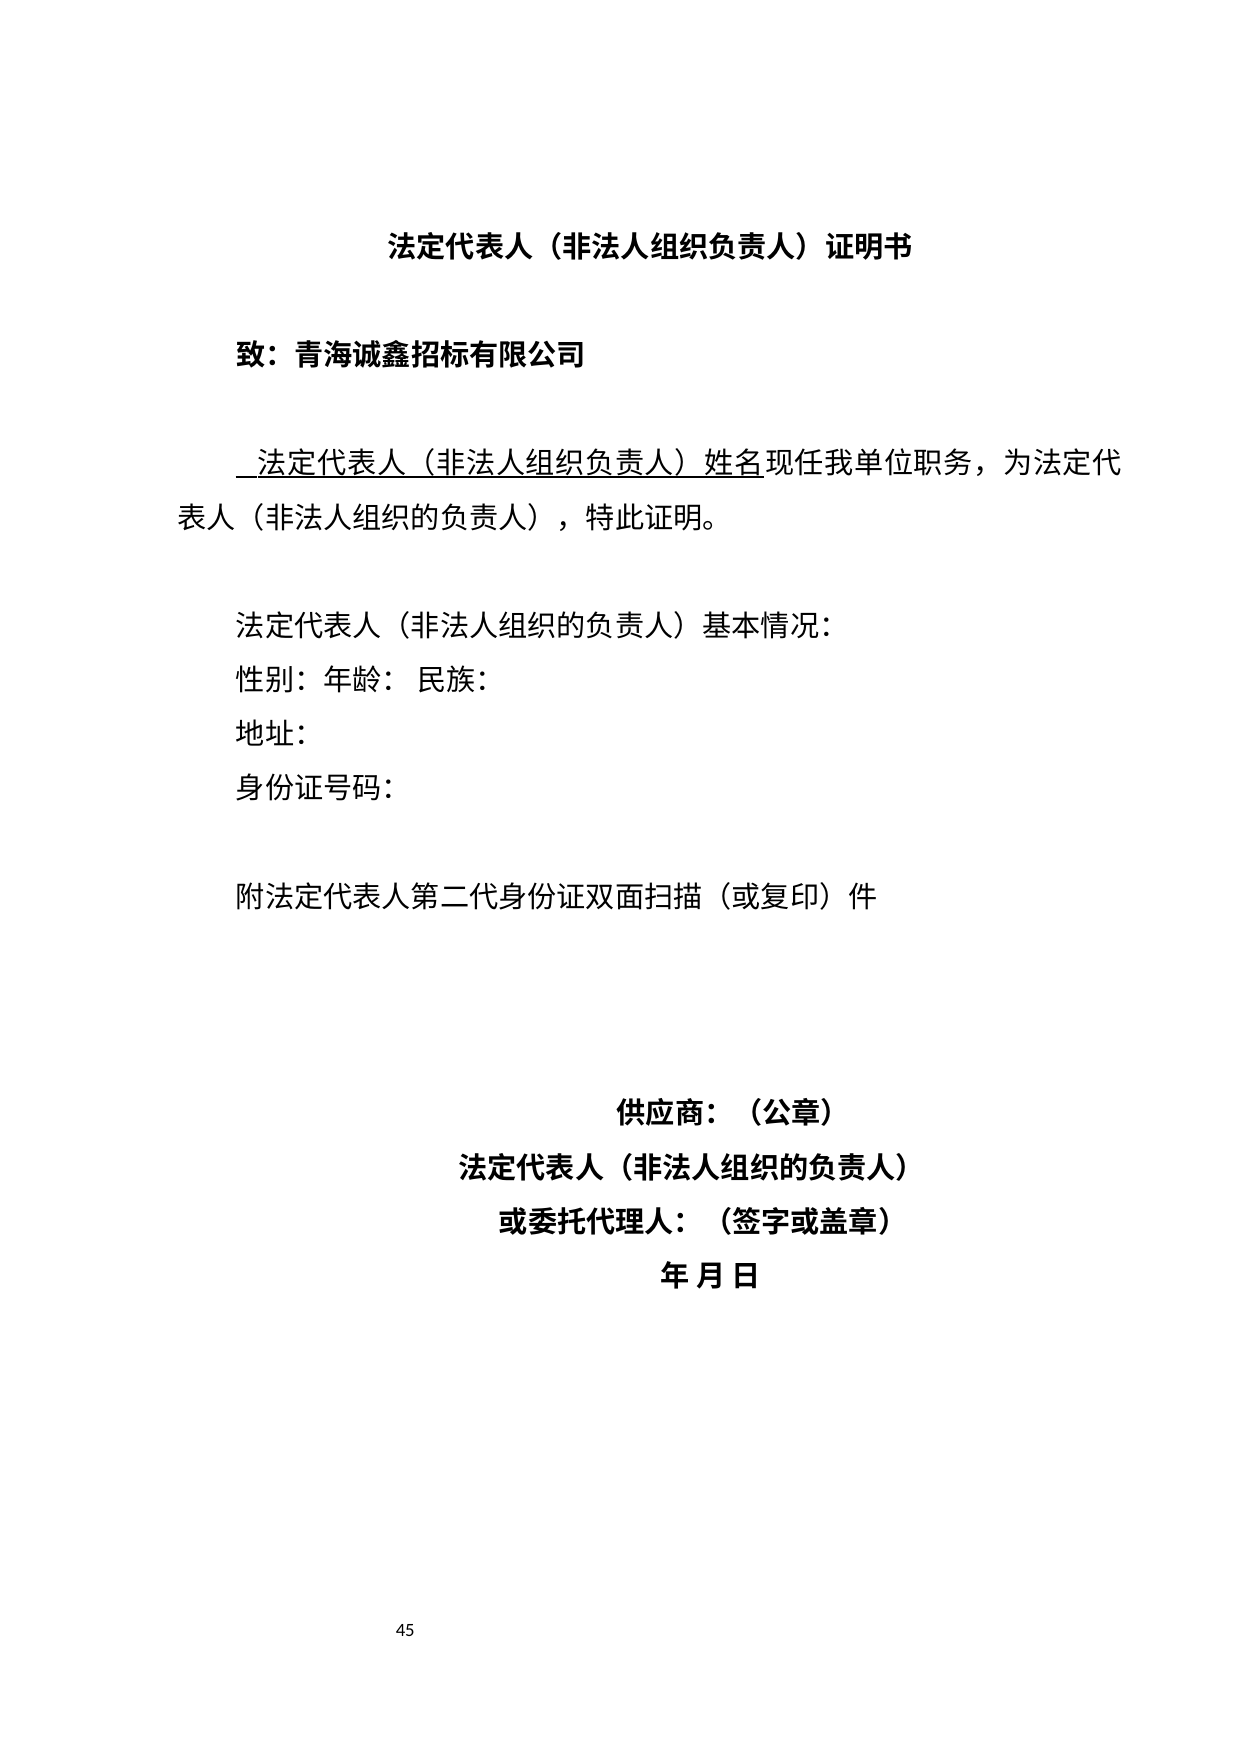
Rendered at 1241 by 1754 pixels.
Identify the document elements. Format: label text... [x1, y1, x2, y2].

text 法定代表人（非法人组织的负责人） [177, 1135, 1122, 1189]
text 供应商：（公章） [177, 1081, 1122, 1135]
text 身份证号码： [177, 756, 1122, 810]
text 或委托代理人：（签字或盖章） [177, 1189, 1122, 1243]
text 致：青海诚鑫招标有限公司 [177, 322, 1122, 376]
text 年 月 日 [177, 1243, 1122, 1297]
text 法定代表人（非法人组织负责人）姓名现任我单位职务，为法定代表人（非法人组织的负责人），特此证明。 [177, 431, 1122, 539]
text 附法定代表人第二代身份证双面扫描（或复印）件 [177, 864, 1122, 918]
text 性别：年龄： 民族： [177, 647, 1122, 701]
text 法定代表人（非法人组织负责人）证明书 [177, 214, 1122, 268]
text 法定代表人（非法人组织的负责人）基本情况： [177, 593, 1122, 647]
text 地址： [177, 701, 1122, 756]
